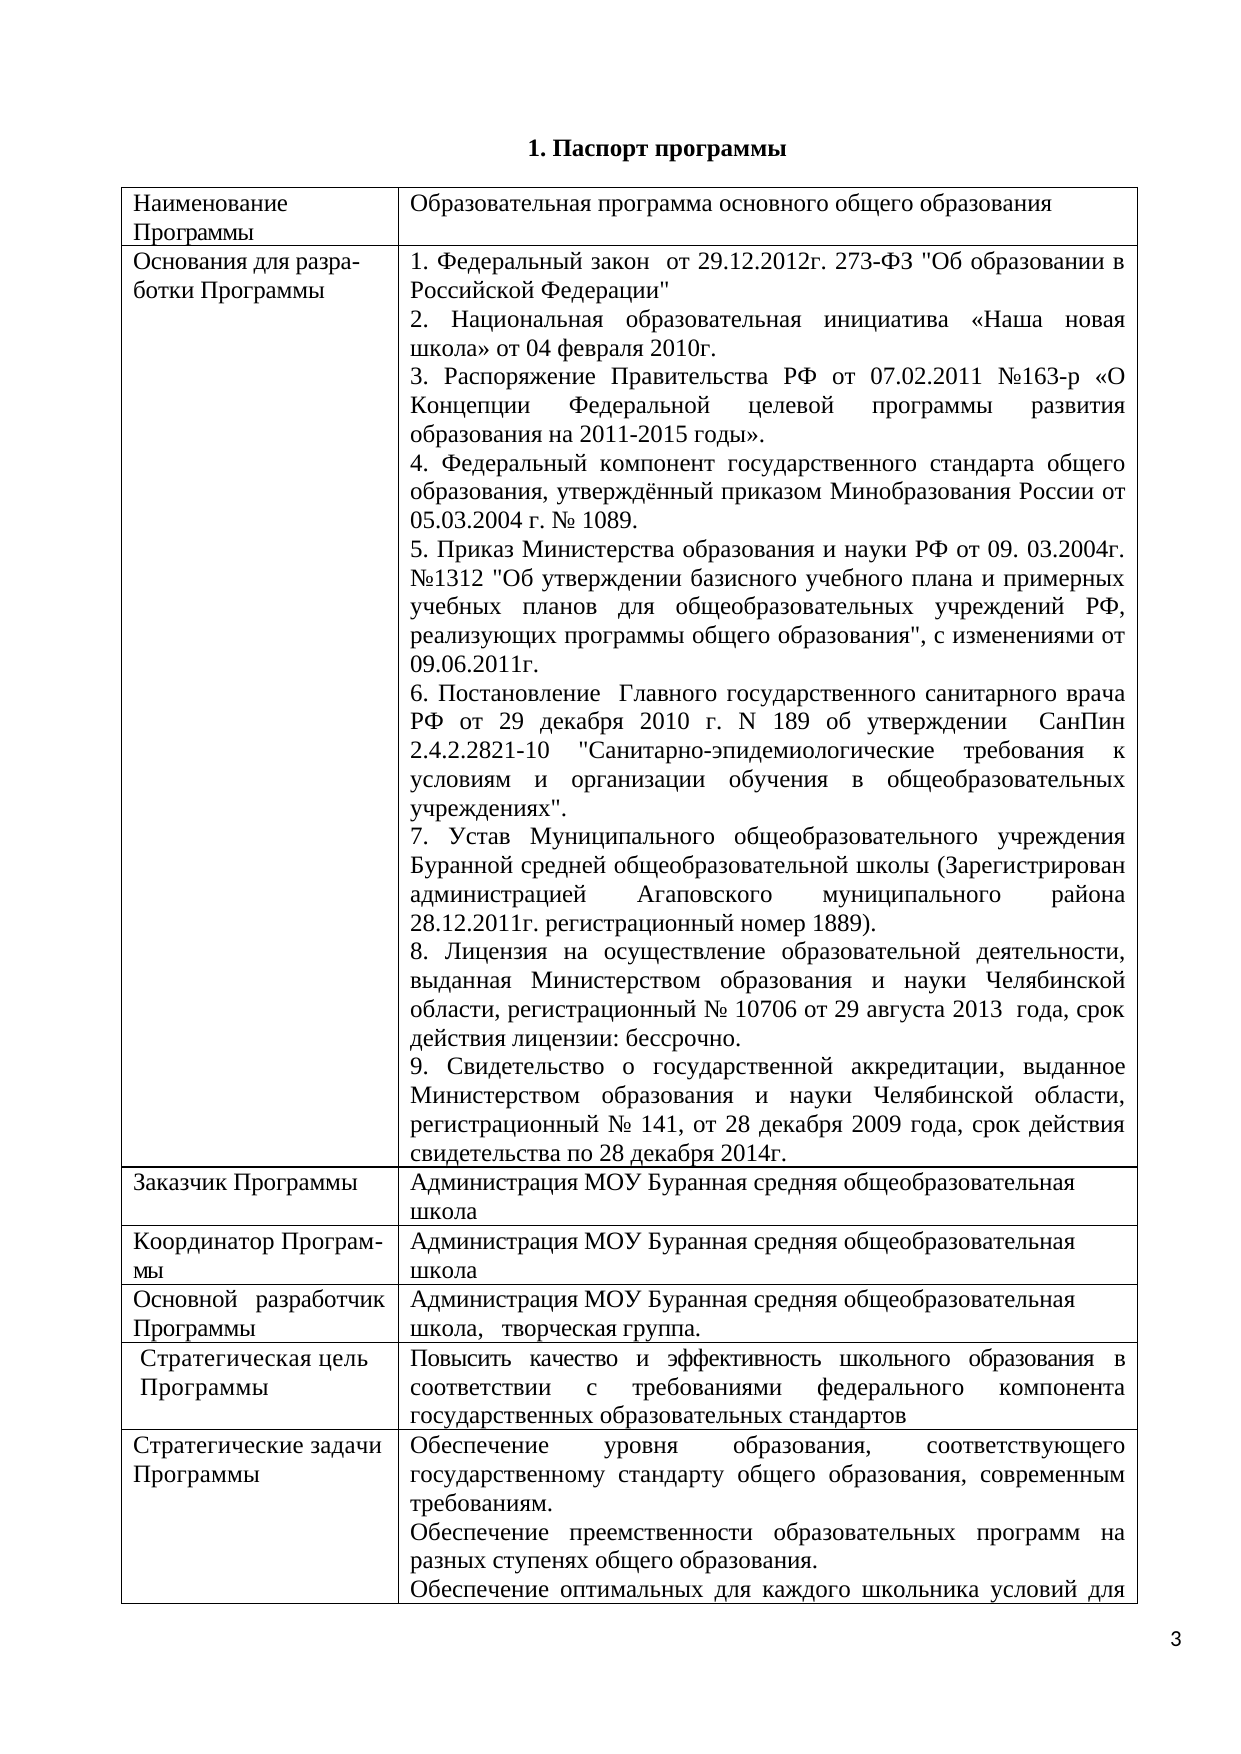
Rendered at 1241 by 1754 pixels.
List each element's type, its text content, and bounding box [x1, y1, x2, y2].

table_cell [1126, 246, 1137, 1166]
table_header Наименование Программы [122, 188, 398, 245]
table_cell Администрация МОУ Буранная средняя общеобразовательная школа [399, 1168, 1137, 1225]
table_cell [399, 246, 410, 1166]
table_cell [399, 1430, 1137, 1603]
table_cell Основной разработчик Программы [122, 1285, 398, 1342]
table_cell Повысить качество и эффективность школьного образования в соответствии с требованиями федерального компонента государственных образовательных стандартов [399, 1343, 1137, 1429]
table_cell Основания для разработки Программы [122, 246, 398, 1166]
table_cell Стратегическая цель Программы [122, 1343, 398, 1429]
table_cell Администрация МОУ Буранная средняя общеобразовательная школа [399, 1226, 1137, 1283]
table_header Образовательная программа основного общего образования [399, 188, 1137, 245]
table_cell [122, 1430, 398, 1603]
table_cell Администрация МОУ Буранная средняя общеобразовательная школа, творческая группа. [399, 1285, 1137, 1342]
table_cell Координатор Программы [122, 1226, 398, 1283]
text 1. Паспорт программы [133, 133, 1181, 162]
table_cell Заказчик Программы [122, 1168, 398, 1225]
